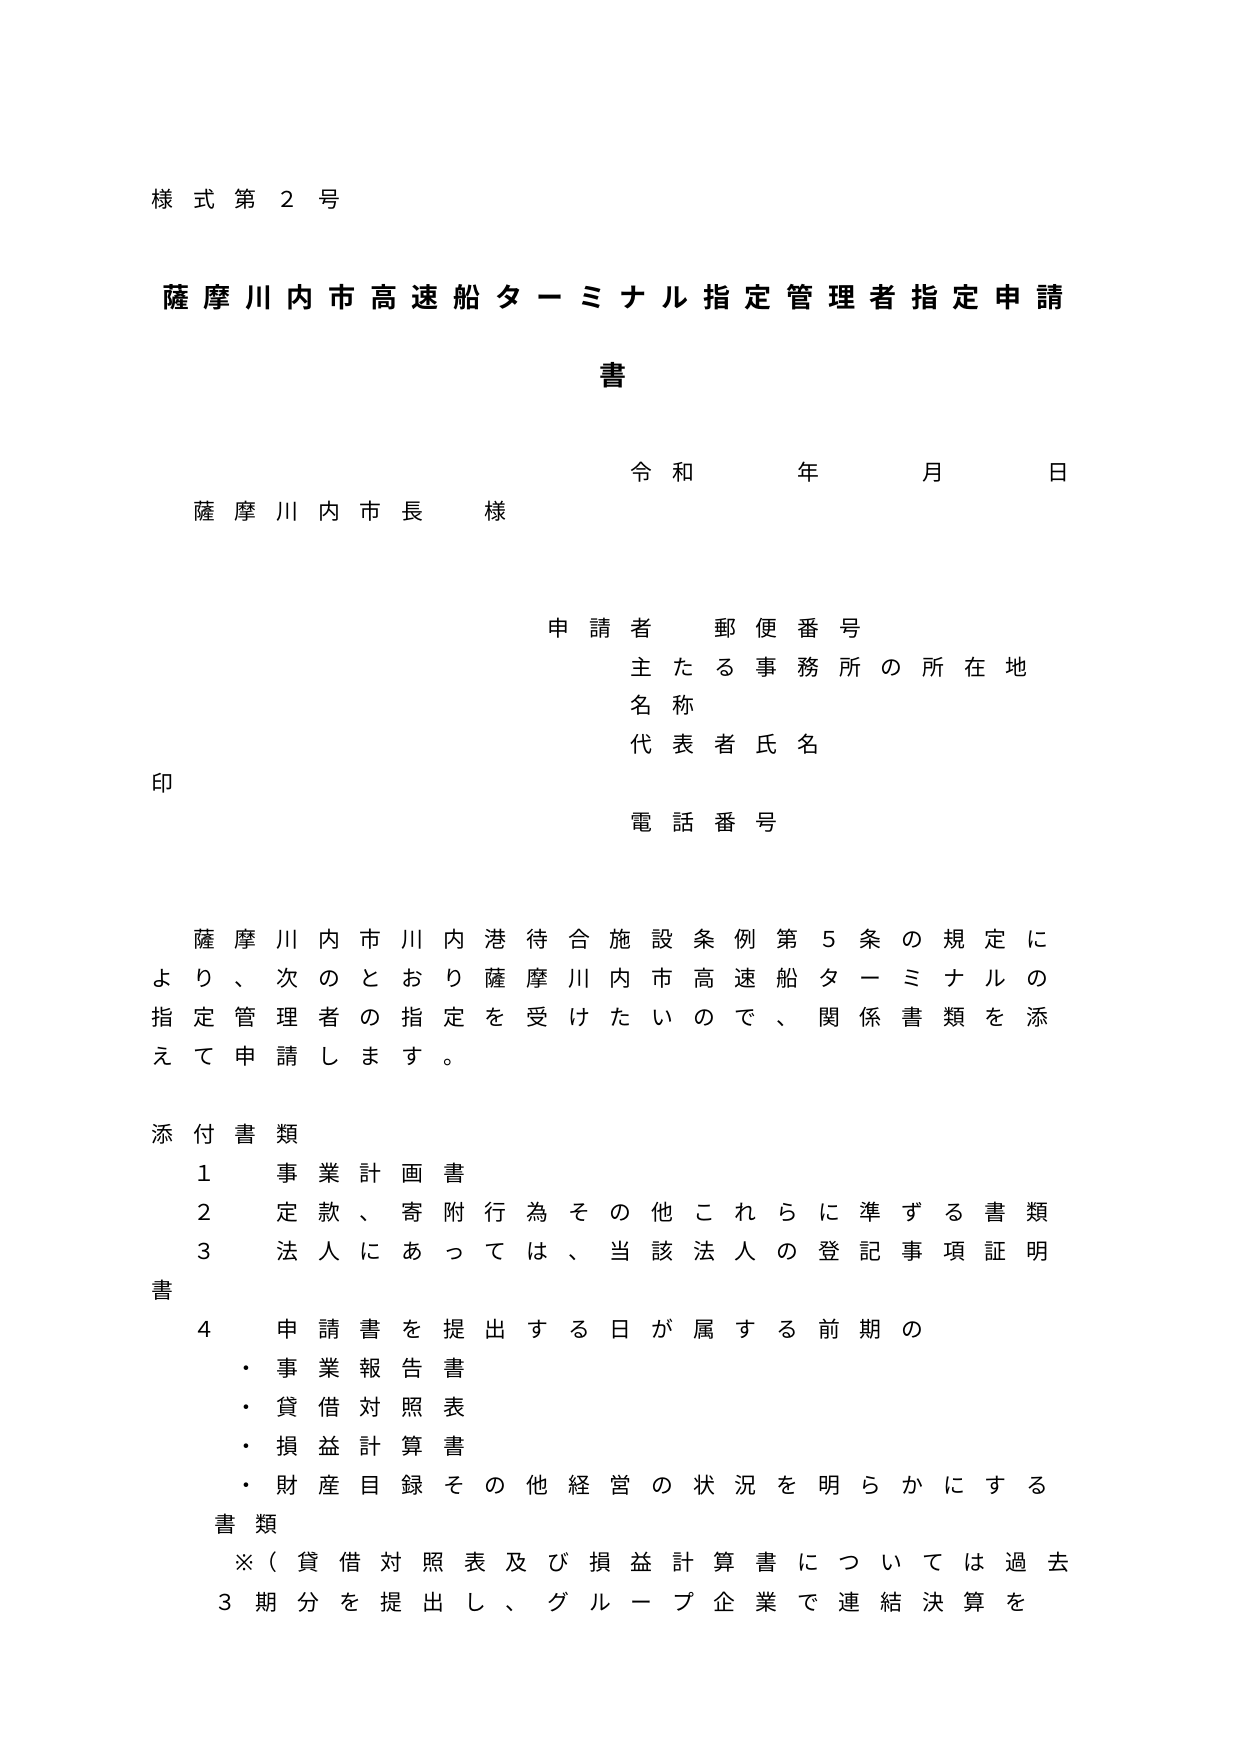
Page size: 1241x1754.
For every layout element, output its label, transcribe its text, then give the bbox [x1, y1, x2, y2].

text 薩摩川内市高速船ターミナル指定管理者指定申請書 [151, 256, 1089, 412]
text 令和 年 月 日 [151, 451, 1089, 490]
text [193, 1542, 1089, 1620]
text 添付書類 [151, 1113, 1089, 1152]
text ２ 定款、寄附行為その他これらに準ずる書類 [151, 1191, 1089, 1230]
text 主たる事務所の所在地 [151, 646, 1089, 685]
text ４ 申請書を提出する日が属する前期の [172, 1308, 1089, 1347]
text ・財産目録その他経営の状況を明らかにする書類 [193, 1464, 1089, 1542]
text ・損益計算書 [193, 1425, 1089, 1464]
text 薩摩川内市川内港待合施設条例第５条の規定により、次のとおり薩摩川内市高速船ターミナルの指定管理者の指定を受けたいので、関係書類を添えて申請します。 [151, 918, 1089, 1074]
text 様式第２号 [151, 178, 1089, 217]
text 申請者 郵便番号 [151, 607, 1089, 646]
text ・貸借対照表 [193, 1386, 1089, 1425]
text 代表者氏名 印 [151, 724, 1089, 802]
text ３ 法人にあっては、当該法人の登記事項証明書 [151, 1230, 1089, 1308]
text 電話番号 [151, 802, 1089, 841]
text ・事業報告書 [193, 1347, 1089, 1386]
text 薩摩川内市長 様 [151, 490, 1089, 529]
text １ 事業計画書 [151, 1152, 1089, 1191]
text 名称 [151, 685, 1089, 724]
